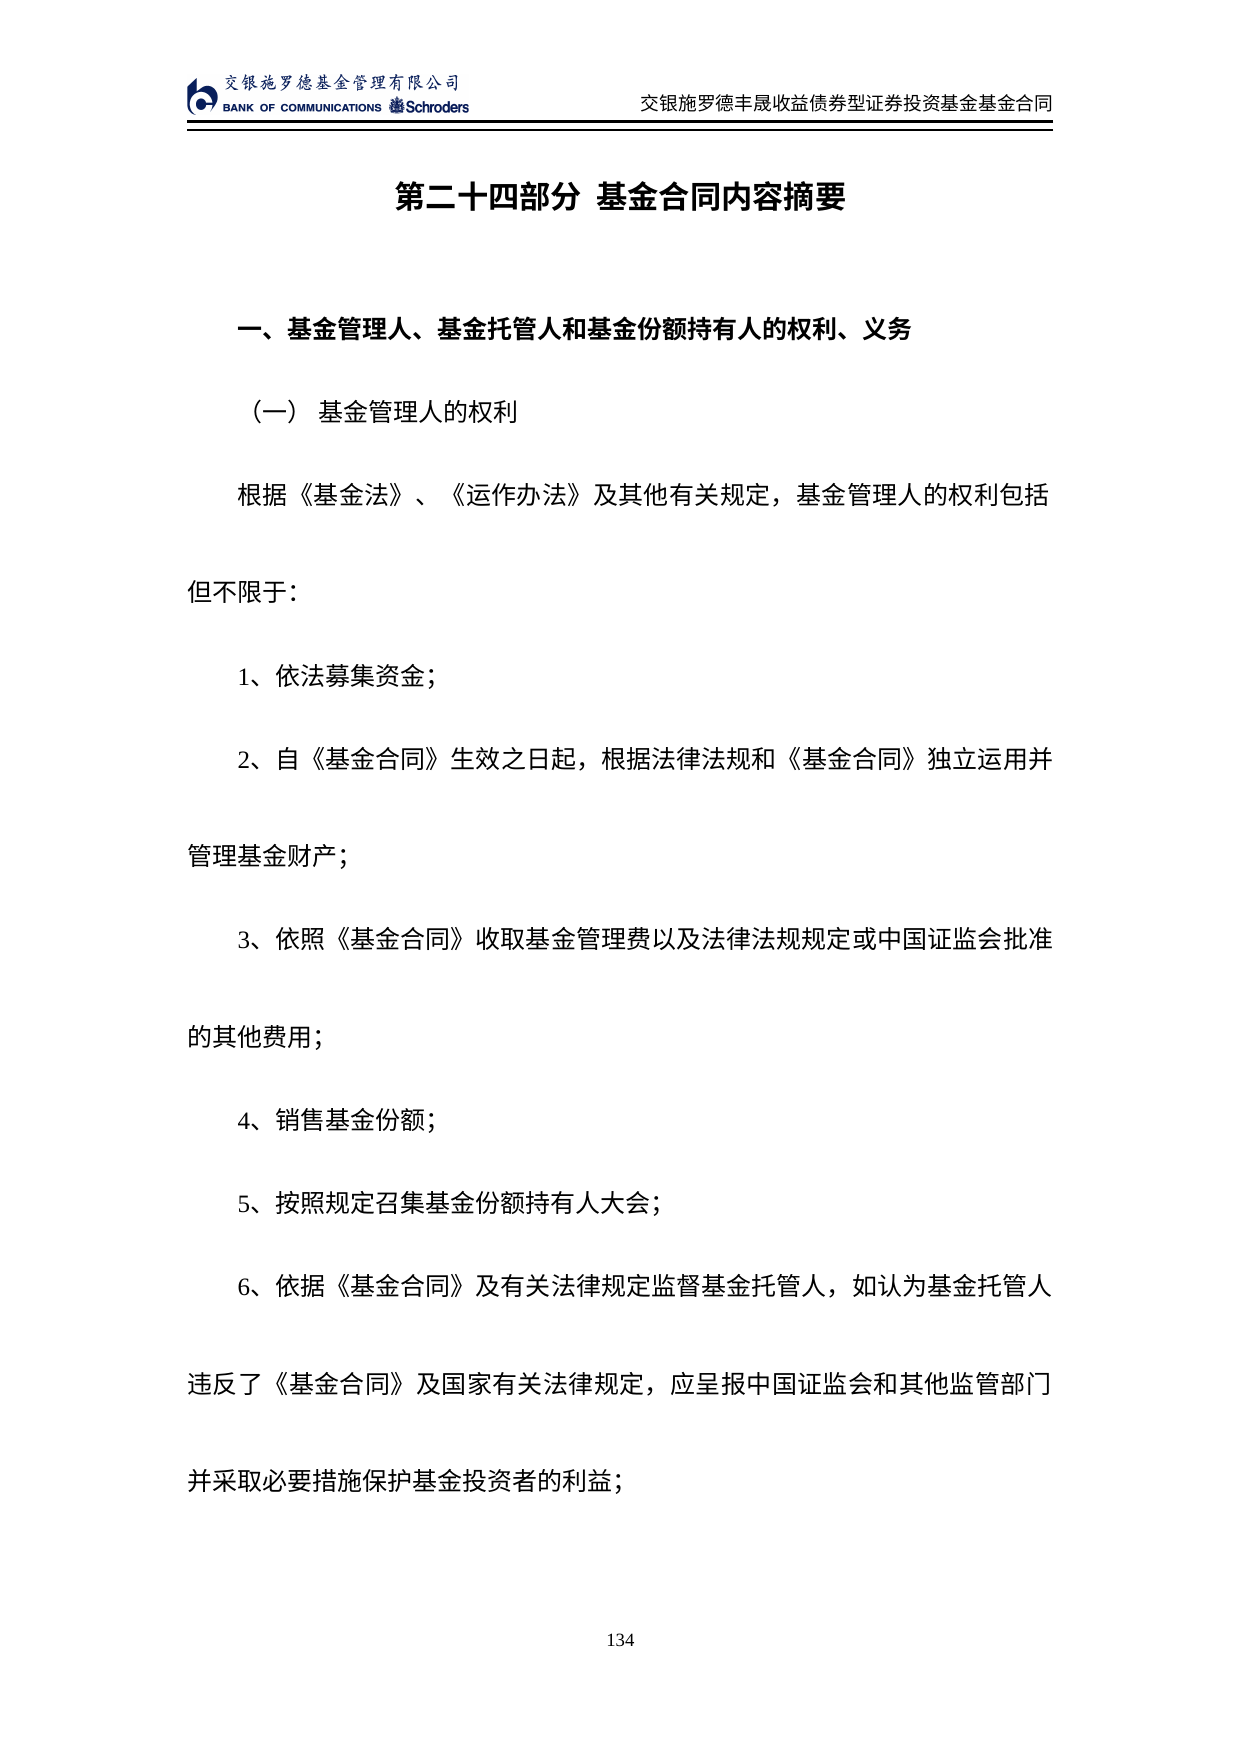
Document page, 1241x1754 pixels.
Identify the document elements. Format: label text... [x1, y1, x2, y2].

text 2、自《基金合同》生效之日起，根据法律法规和《基金合同》独立运用并管理基金财产； [187, 725, 1053, 887]
text 4、销售基金份额； [187, 1086, 1053, 1151]
text 一、基金管理人、基金托管人和基金份额持有人的权利、义务 [187, 295, 1053, 360]
text 1、依法募集资金； [187, 642, 1053, 707]
text 3、依照《基金合同》收取基金管理费以及法律法规规定或中国证监会批准的其他费用； [187, 905, 1053, 1068]
text 根据《基金法》、《运作办法》及其他有关规定，基金管理人的权利包括但不限于： [187, 461, 1053, 623]
subtitle 第二十四部分 基金合同内容摘要 [187, 162, 1053, 227]
text 5、按照规定召集基金份额持有人大会； [187, 1169, 1053, 1234]
text 6、依据《基金合同》及有关法律规定监督基金托管人，如认为基金托管人违反了《基金合同》及国家有关法律规定，应呈报中国证监会和其他监管部门，并采取必要措施保护基金投资者的利益； [187, 1252, 1053, 1512]
text （一） 基金管理人的权利 [187, 378, 1053, 443]
picture [187, 74, 469, 115]
